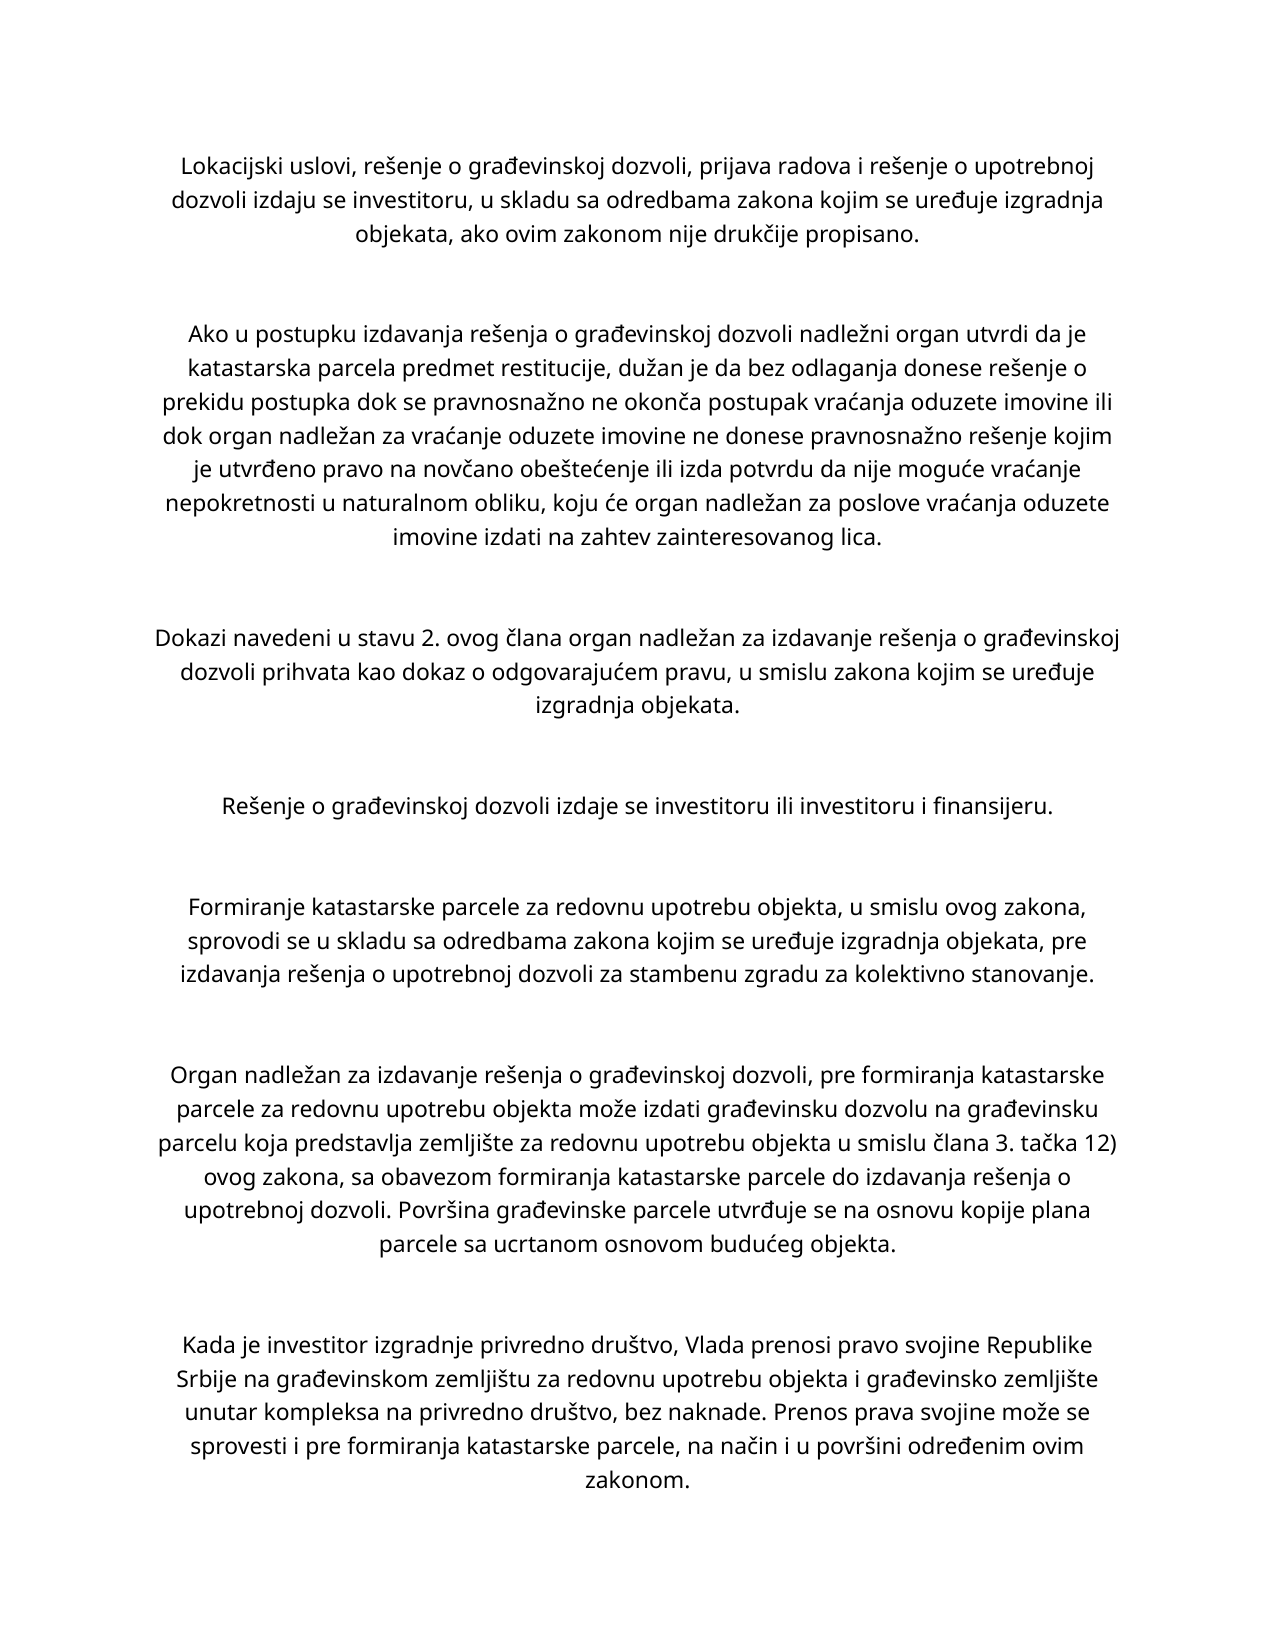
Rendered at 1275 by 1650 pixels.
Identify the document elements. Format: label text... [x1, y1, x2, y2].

text Ako u postupku izdavanja rešenja o građevinskoj dozvoli nadležni organ utvrdi da je katastarska parcela predmet restitucije, dužan je da bez odlaganja donese rešenje o prekidu postupka dok se pravnosnažno ne okonča postupak vraćanja oduzete imovine ili dok organ nadležan za vraćanje oduzete imovine ne donese pravnosnažno rešenje kojim je utvrđeno pravo na novčano obeštećenje ili izda potvrdu da nije moguće vraćanje nepokretnosti u naturalnom obliku, koju će organ nadležan za poslove vraćanja oduzete imovine izdati na zahtev zainteresovanog lica. [150, 318, 1125, 552]
text Kada je investitor izgradnje privredno društvo, Vlada prenosi pravo svojine Republike Srbije na građevinskom zemljištu za redovnu upotrebu objekta i građevinsko zemljište unutar kompleksa na privredno društvo, bez naknade. Prenos prava svojine može se sprovesti i pre formiranja katastarske parcele, na način i u površini određenim ovim zakonom. [150, 1329, 1125, 1495]
text Rešenje o građevinskoj dozvoli izdaje se investitoru ili investitoru i finansijeru. [150, 790, 1125, 821]
text Dokazi navedeni u stavu 2. ovog člana organ nadležan za izdavanje rešenja o građevinskoj dozvoli prihvata kao dokaz o odgovarajućem pravu, u smislu zakona kojim se uređuje izgradnja objekata. [150, 622, 1125, 720]
text Formiranje katastarske parcele za redovnu upotrebu objekta, u smislu ovog zakona, sprovodi se u skladu sa odredbama zakona kojim se uređuje izgradnja objekata, pre izdavanja rešenja o upotrebnoj dozvoli za stambenu zgradu za kolektivno stanovanje. [150, 891, 1125, 989]
text Organ nadležan za izdavanje rešenja o građevinskoj dozvoli, pre formiranja katastarske parcele za redovnu upotrebu objekta može izdati građevinsku dozvolu na građevinsku parcelu koja predstavlja zemljište za redovnu upotrebu objekta u smislu člana 3. tačka 12) ovog zakona, sa obavezom formiranja katastarske parcele do izdavanja rešenja o upotrebnoj dozvoli. Površina građevinske parcele utvrđuje se na osnovu kopije plana parcele sa ucrtanom osnovom budućeg objekta. [150, 1059, 1125, 1259]
text Lokacijski uslovi, rešenje o građevinskoj dozvoli, prijava radova i rešenje o upotrebnoj dozvoli izdaju se investitoru, u skladu sa odredbama zakona kojim se uređuje izgradnja objekata, ako ovim zakonom nije drukčije propisano. [150, 150, 1125, 249]
